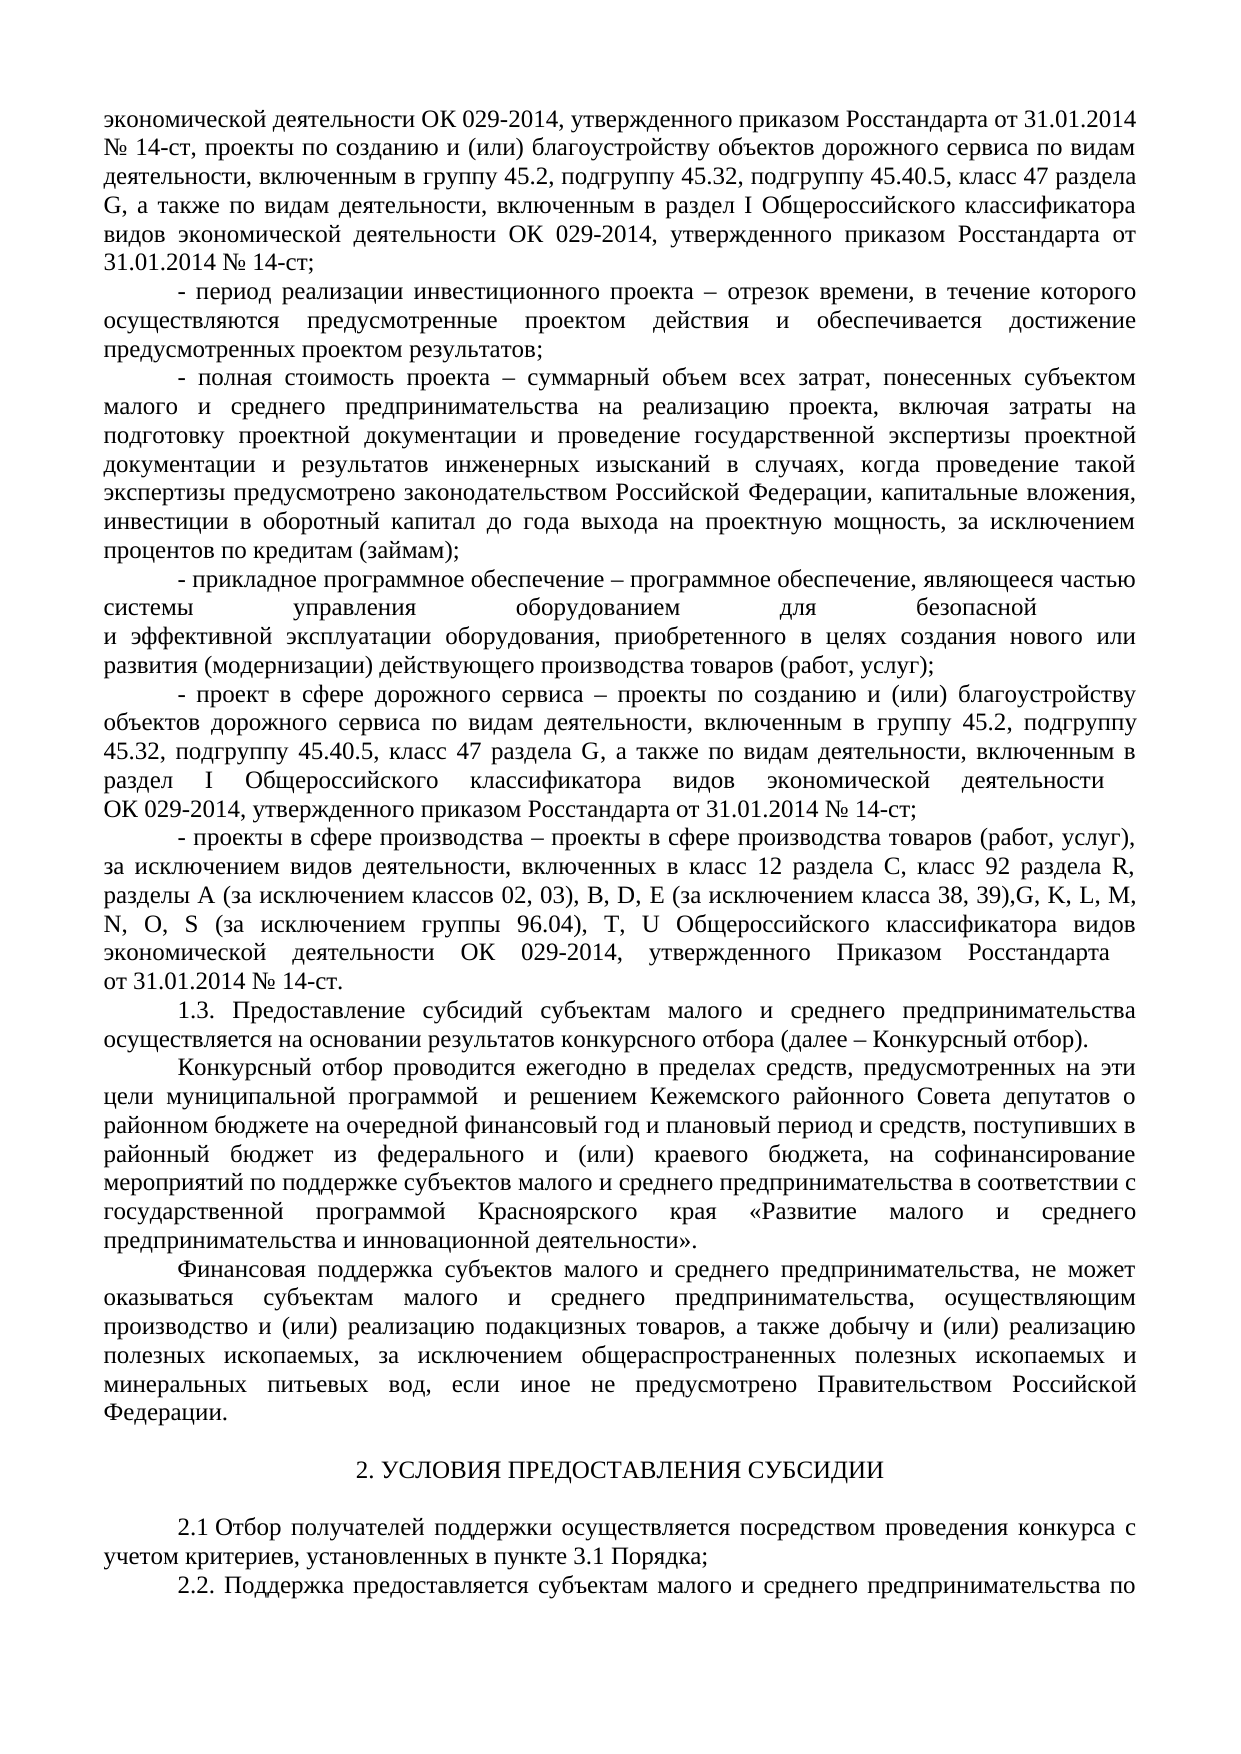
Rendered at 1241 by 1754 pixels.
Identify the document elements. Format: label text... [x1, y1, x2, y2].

text - проекты в сфере производства – проекты в сфере производства товаров (работ, услуг), за исключением видов деятельности, включенных в класс 12 раздела С, класс 92 раздела R, разделы А (за исключением классов 02, 03), B, D, E (за исключением класса 38, 39),G, K, L, M, N, O, S (за исключением группы 96.04), T, U Общероссийского классификатора видов экономической деятельности ОК 029-2014, утвержденного Приказом Росстандарта от 31.01.2014 № 14-ст. [103, 822, 1137, 995]
text - прикладное программное обеспечение – программное обеспечение, являющееся частью системы управления оборудованием для безопасной и эффективной эксплуатации оборудования, приобретенного в целях создания нового или развития (модернизации) действующего производства товаров (работ, услуг); [103, 564, 1137, 679]
text 1.3. Предоставление субсидий субъектам малого и среднего предпринимательства осуществляется на основании результатов конкурсного отбора (далее – Конкурсный отбор). [103, 995, 1137, 1052]
text - период реализации инвестиционного проекта – отрезок времени, в течение которого осуществляются предусмотренные проектом действия и обеспечивается достижение предусмотренных проектом результатов; [103, 276, 1137, 362]
text 2. УСЛОВИЯ ПРЕДОСТАВЛЕНИЯ СУБСИДИИ [103, 1455, 1137, 1484]
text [103, 104, 1137, 276]
text Финансовая поддержка субъектов малого и среднего предпринимательства, не может оказываться субъектам малого и среднего предпринимательства, осуществляющим производство и (или) реализацию подакцизных товаров, а также добычу и (или) реализацию полезных ископаемых, за исключением общераспространенных полезных ископаемых и минеральных питьевых вод, если иное не предусмотрено Правительством Российской Федерации. [103, 1254, 1137, 1426]
text - проект в сфере дорожного сервиса – проекты по созданию и (или) благоустройству объектов дорожного сервиса по видам деятельности, включенным в группу 45.2, подгруппу 45.32, подгруппу 45.40.5, класс 47 раздела G, а также по видам деятельности, включенным в раздел I Общероссийского классификатора видов экономической деятельности ОК 029-2014, утвержденного приказом Росстандарта от 31.01.2014 № 14-ст; [103, 679, 1137, 822]
text - полная стоимость проекта – суммарный объем всех затрат, понесенных субъектом малого и среднего предпринимательства на реализацию проекта, включая затраты на подготовку проектной документации и проведение государственной экспертизы проектной документации и результатов инженерных изысканий в случаях, когда проведение такой экспертизы предусмотрено законодательством Российской Федерации, капитальные вложения, инвестиции в оборотный капитал до года выхода на проектную мощность, за исключением процентов по кредитам (займам); [103, 362, 1137, 564]
text 2.1 Отбор получателей поддержки осуществляется посредством проведения конкурса с учетом критериев, установленных в пункте 3.1 Порядка; [103, 1512, 1137, 1570]
text Конкурсный отбор проводится ежегодно в пределах средств, предусмотренных на эти цели муниципальной программой и решением Кежемского районного Совета депутатов о районном бюджете на очередной финансовый год и плановый период и средств, поступивших в районный бюджет из федерального и (или) краевого бюджета, на софинансирование мероприятий по поддержке субъектов малого и среднего предпринимательства в соответствии с государственной программой Красноярского края «Развитие малого и среднего предпринимательства и инновационной деятельности». [103, 1052, 1137, 1254]
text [103, 1570, 1137, 1599]
